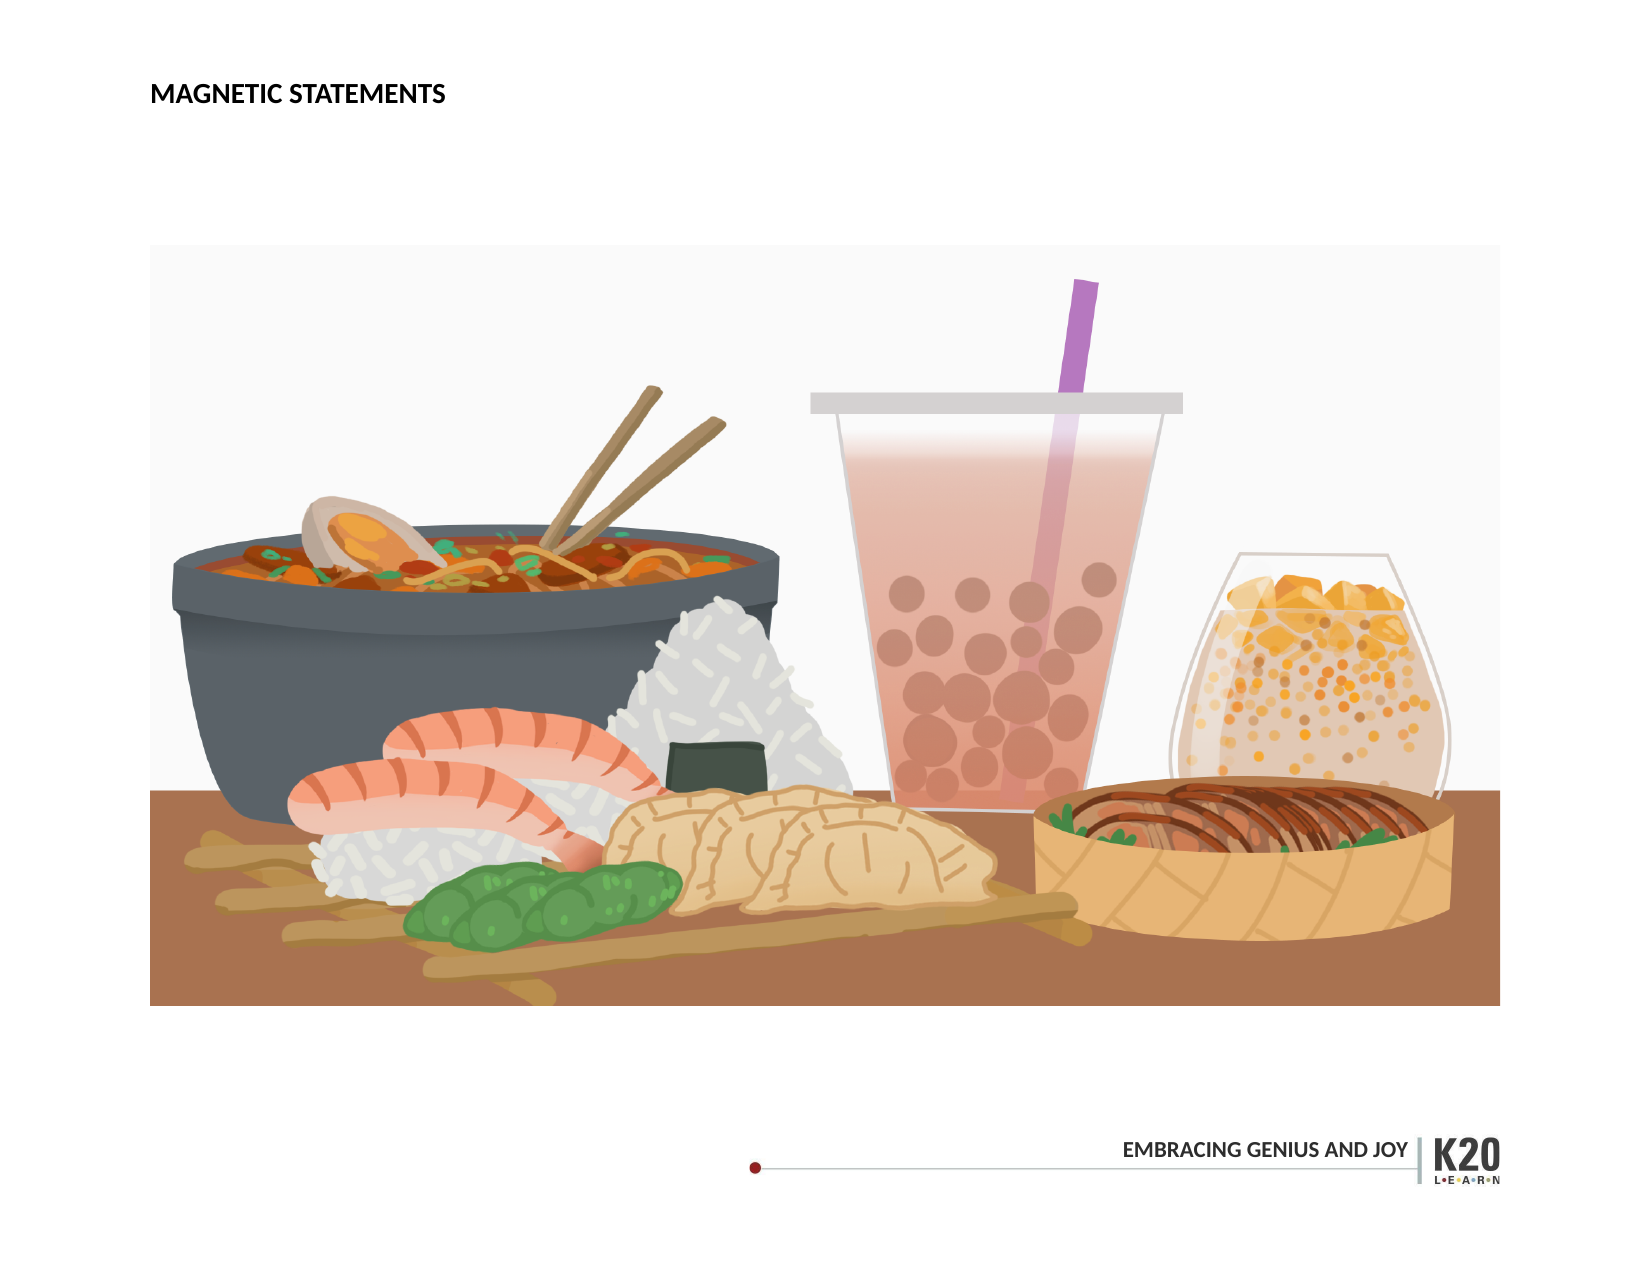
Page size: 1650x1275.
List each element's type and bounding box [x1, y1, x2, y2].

picture [150, 245, 1500, 1006]
picture [749, 1134, 1500, 1187]
